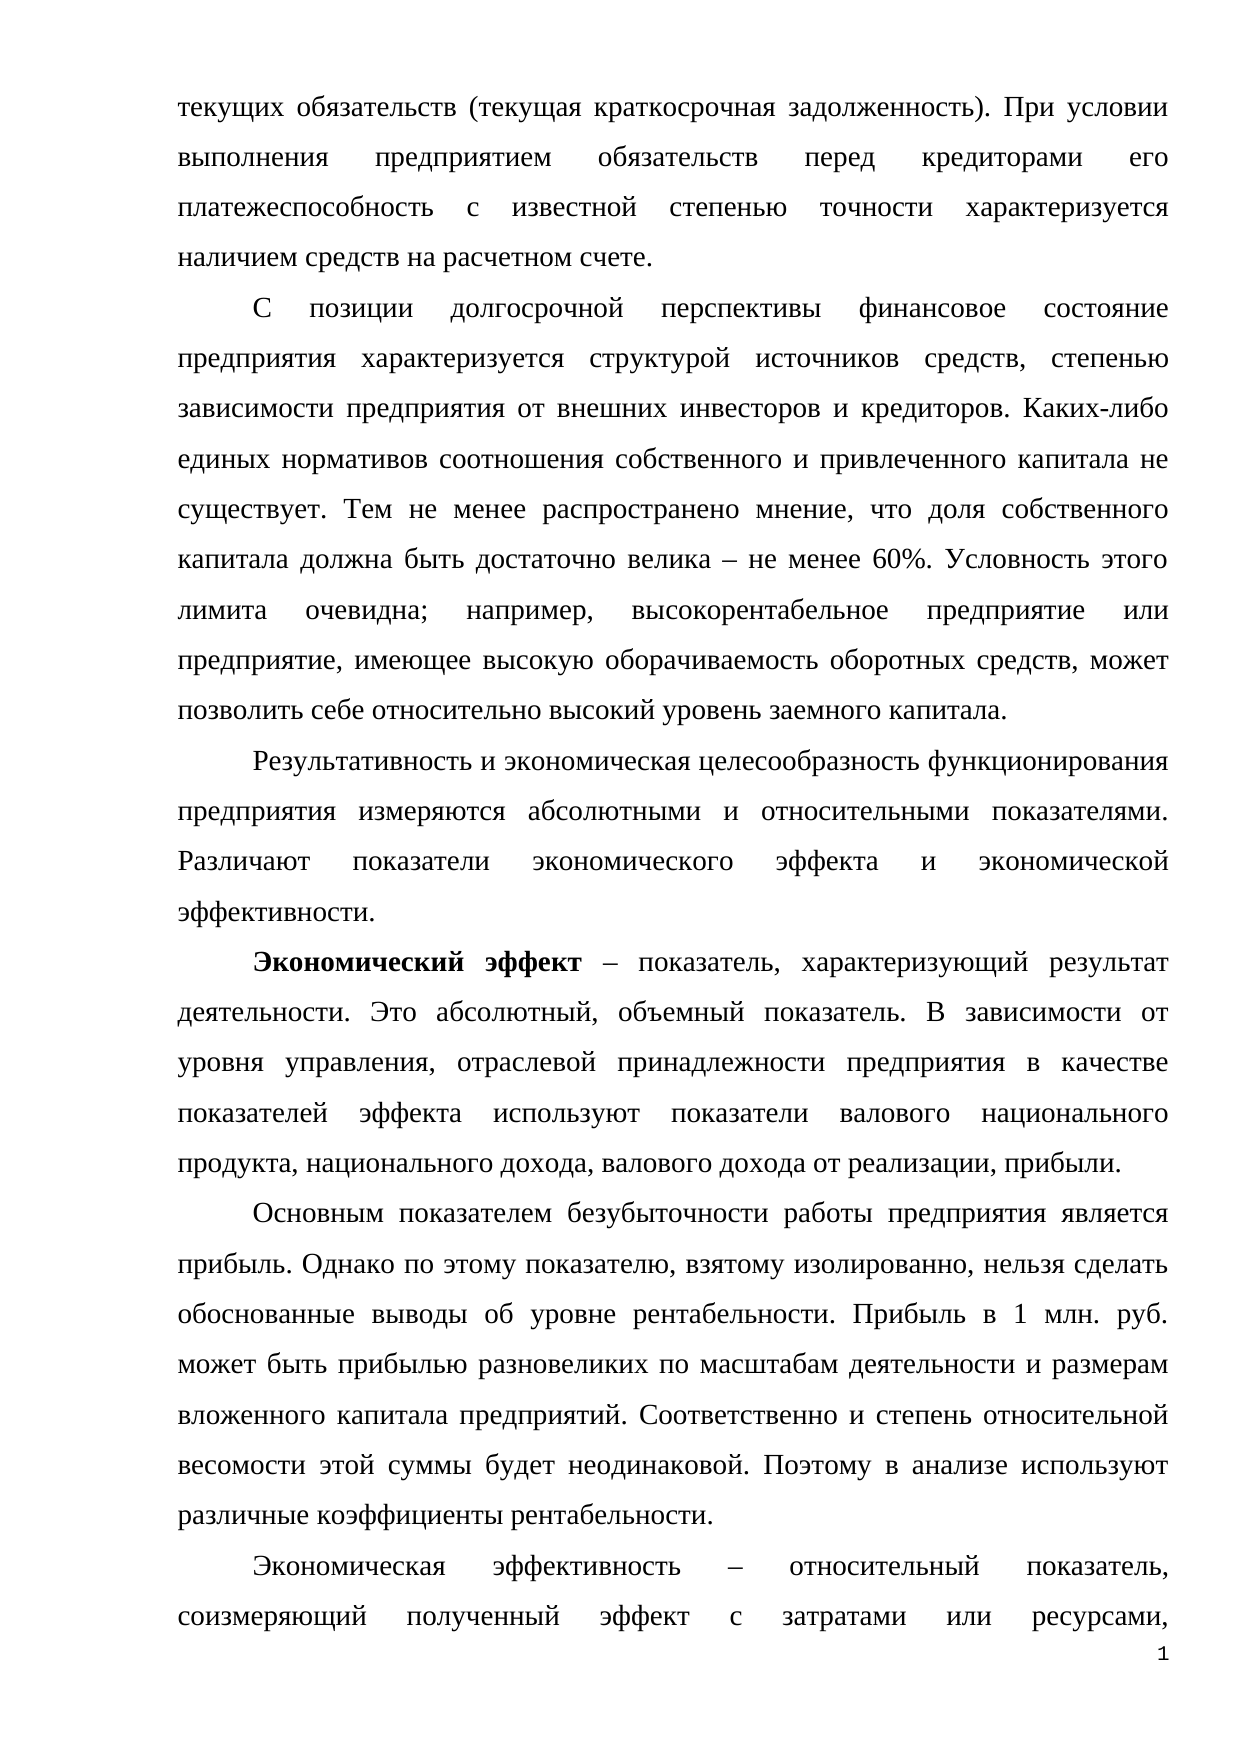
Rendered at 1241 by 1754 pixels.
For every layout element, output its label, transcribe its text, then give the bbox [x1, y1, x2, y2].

text Основным показателем безубыточности работы предприятия является прибыль. Однако по этому показателю, взятому изолированно, нельзя сделать обоснованные выводы об уровне рентабельности. Прибыль в 1 млн. руб. может быть прибылью разновеликих по масштабам деятельности и размерам вложенного капитала предприятий. Соответственно и степень относительной весомости этой суммы будет неодинаковой. Поэтому в анализе используют различные коэффициенты рентабельности. [177, 1196, 1169, 1531]
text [177, 89, 1169, 273]
text Результативность и экономическая целесообразность функционирования предприятия измеряются абсолютными и относительными показателями. Различают показатели экономического эффекта и экономической эффективности. [177, 743, 1169, 927]
text С позиции долгосрочной перспективы финансовое состояние предприятия характеризуется структурой источников средств, степенью зависимости предприятия от внешних инвесторов и кредиторов. Каких-либо единых нормативов соотношения собственного и привлеченного капитала не существует. Тем не менее распространено мнение, что доля собственного капитала должна быть достаточно велика – не менее 60%. Условность этого лимита очевидна; например, высокорентабельное предприятие или предприятие, имеющее высокую оборачиваемость оборотных средств, может позволить себе относительно высокий уровень заемного капитала. [177, 290, 1169, 726]
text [177, 1548, 1169, 1632]
text Экономический эффект – показатель, характеризующий результат деятельности. Это абсолютный, объемный показатель. В зависимости от уровня управления, отраслевой принадлежности предприятия в качестве показателей эффекта используют показатели валового национального продукта, национального дохода, валового дохода от реализации, прибыли. [177, 944, 1169, 1179]
